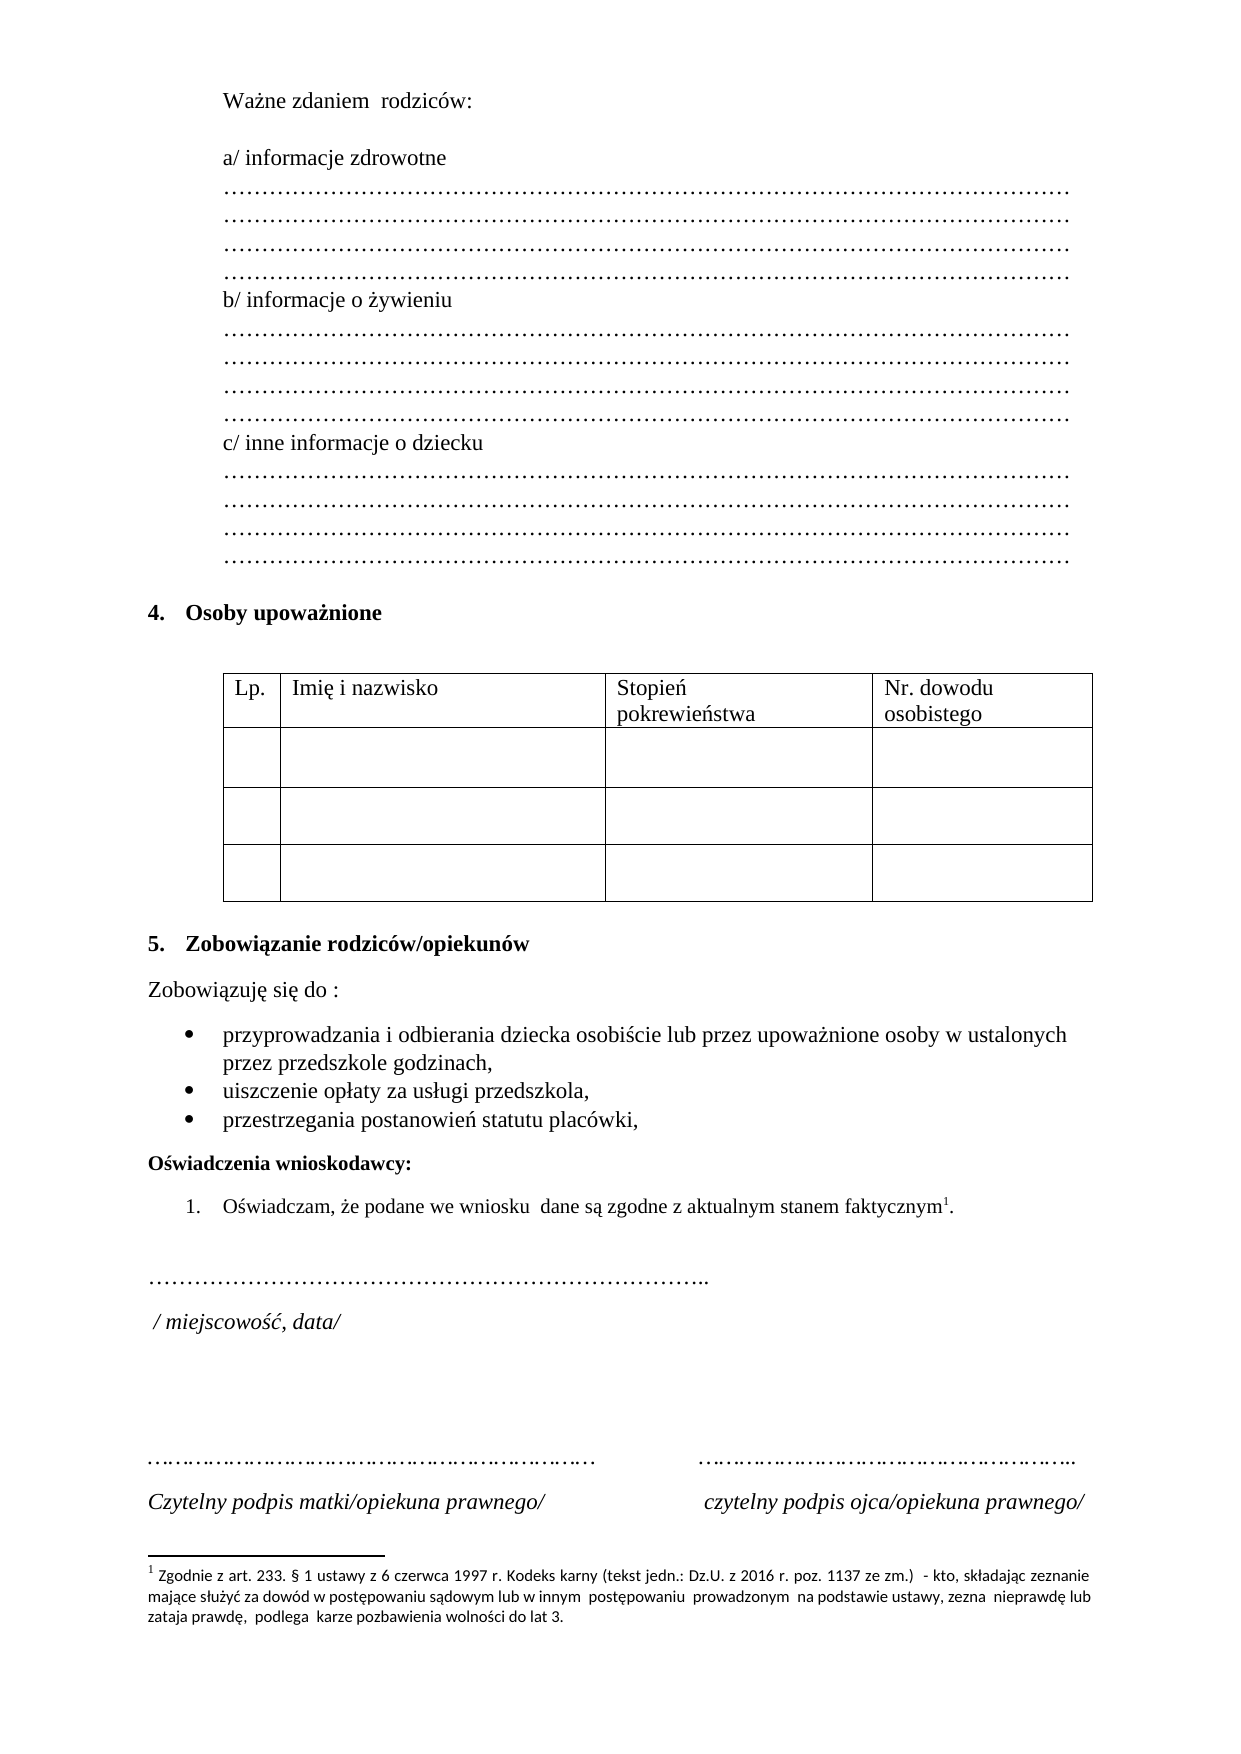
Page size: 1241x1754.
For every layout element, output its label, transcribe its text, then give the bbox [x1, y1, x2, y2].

list przyprowadzania i odbierania dziecka osobiście lub przez upoważnione osoby w ustalonych przez przedszkole godzinach, [185, 1021, 1093, 1076]
text / miejscowość, data/ [148, 1308, 1093, 1334]
list Zobowiązanie rodziców/opiekunów [148, 931, 1093, 957]
table_cell [224, 788, 280, 843]
table_cell [224, 845, 280, 901]
list …………………………………………………………………………………………………………………………………………………………………………………………………… [223, 457, 1093, 512]
table_cell [281, 788, 605, 843]
table_cell [281, 845, 605, 901]
text Czytelny podpis matki/opiekuna prawnego/ czytelny podpis ojca/opiekuna prawnego/ [148, 1488, 1093, 1515]
table_cell [281, 728, 605, 787]
list …………………………………………………………………………………………………………………………………………………………………………………………………… [223, 315, 1093, 370]
table_cell [873, 845, 1092, 901]
list …………………………………………………………………………………………………………………………………………………………………………………………………… [223, 372, 1093, 427]
text Oświadczenia wnioskodawcy: [148, 1151, 1093, 1175]
list przestrzegania postanowień statutu placówki, [185, 1106, 1093, 1132]
list …………………………………………………………………………………………………………………………………………………………………………………………………… [223, 173, 1093, 228]
table_cell [606, 788, 872, 843]
text Zobowiązuję się do : [148, 976, 1093, 1002]
list Oświadczam, że podane we wniosku dane są zgodne z aktualnym stanem faktycznym. [185, 1194, 1093, 1218]
list uiszczenie opłaty za usługi przedszkola, [185, 1078, 1093, 1104]
table_header Stopień pokrewieństwa [606, 674, 872, 727]
table_cell [873, 728, 1092, 787]
list …………………………………………………………………………………………………………………………………………………………………………………………………… [223, 230, 1093, 284]
list Ważne zdaniem rodziców: [223, 87, 1093, 114]
table_cell [873, 788, 1092, 843]
list Osoby upoważnione [148, 599, 1093, 626]
table_header Imię i nazwisko [281, 674, 605, 727]
table_header Nr. dowodu osobistego [873, 674, 1092, 727]
table_cell [606, 845, 872, 901]
list b/ informacje o żywieniu [223, 287, 1093, 313]
table_header Lp. [224, 674, 280, 727]
list a/ informacje zdrowotne [223, 144, 1093, 171]
list c/ inne informacje o dziecku [223, 429, 1093, 455]
text ……………………………………………………………….. [148, 1263, 1093, 1289]
list …………………………………………………………………………………………………………………………………………………………………………………………………… [223, 514, 1093, 569]
table_cell [606, 728, 872, 787]
table_cell [224, 728, 280, 787]
text ………………………………………………………… ……………………………………………….. [148, 1443, 1093, 1470]
